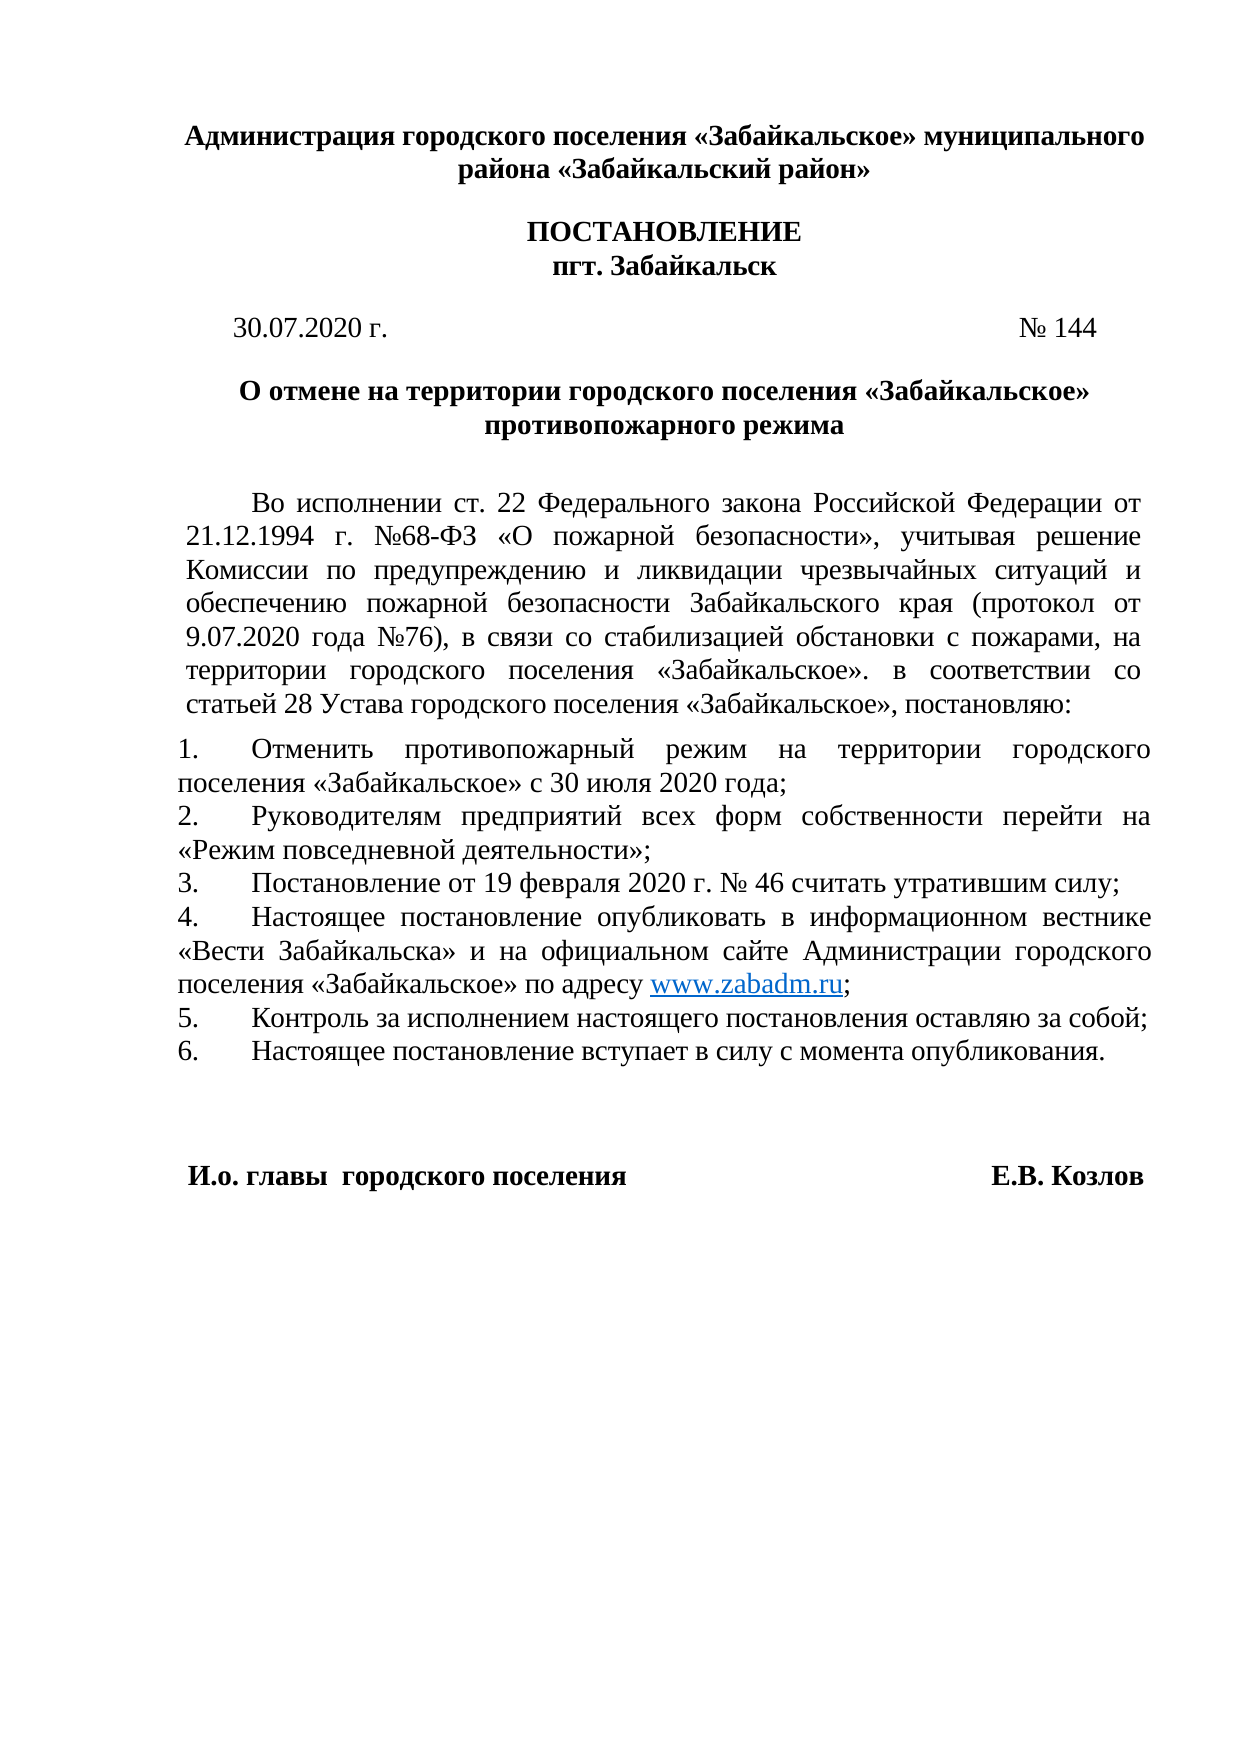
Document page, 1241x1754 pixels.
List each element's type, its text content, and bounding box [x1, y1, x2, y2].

list Постановление от 19 февраля 2020 г. № 46 считать утратившим силу; [177, 866, 1152, 899]
list Настоящее постановление опубликовать в информационном вестнике «Вести Забайкальска» и на официальном сайте Администрации городского поселения «Забайкальское» по адресу www.zabadm.ru; [177, 899, 1152, 1000]
text Во исполнении ст. 22 Федерального закона Российской Федерации от 21.12.1994 г. №68-ФЗ «О пожарной безопасности», учитывая решение Комиссии по предупреждению и ликвидации чрезвычайных ситуаций и обеспечению пожарной безопасности Забайкальского края (протокол от 9.07.2020 года №76), в связи со стабилизацией обстановки с пожарами, на территории городского поселения «Забайкальское». в соответствии со статьей 28 Устава городского поселения «Забайкальское», постановляю: [186, 485, 1141, 686]
text О отмене на территории городского поселения «Забайкальское» противопожарного режима [177, 373, 1152, 440]
text Во исполнении ст. 22 Федерального закона Российской Федерации от 21.12.1994 г. №68-ФЗ «О пожарной безопасности», учитывая решение Комиссии по предупреждению и ликвидации чрезвычайных ситуаций и обеспечению пожарной безопасности Забайкальского края (протокол от 9.07.2020 года №76), в связи со стабилизацией обстановки с пожарами, на территории городского поселения «Забайкальское». в соответствии со статьей 28 Устава городского поселения «Забайкальское», постановляю: [186, 686, 1141, 720]
list ПОСТАНОВЛЕНИЕ [177, 214, 1152, 248]
text 30.07.2020 г. № 144 [177, 311, 1152, 344]
list Контроль за исполнением настоящего постановления оставляю за собой; [177, 1000, 1152, 1033]
text И.о. главы городского поселения Е.В. Козлов [188, 1163, 1152, 1191]
list пгт. Забайкальск [177, 248, 1152, 281]
list Руководителям предприятий всех форм собственности перейти на «Режим повседневной деятельности»; [177, 798, 1152, 866]
list Настоящее постановление вступает в силу с момента опубликования. [177, 1033, 1152, 1067]
text Администрация городского поселения «Забайкальское» муниципального района «Забайкальский район» [177, 118, 1152, 185]
list Отменить противопожарный режим на территории городского поселения «Забайкальское» с 30 июля 2020 года; [177, 731, 1152, 798]
